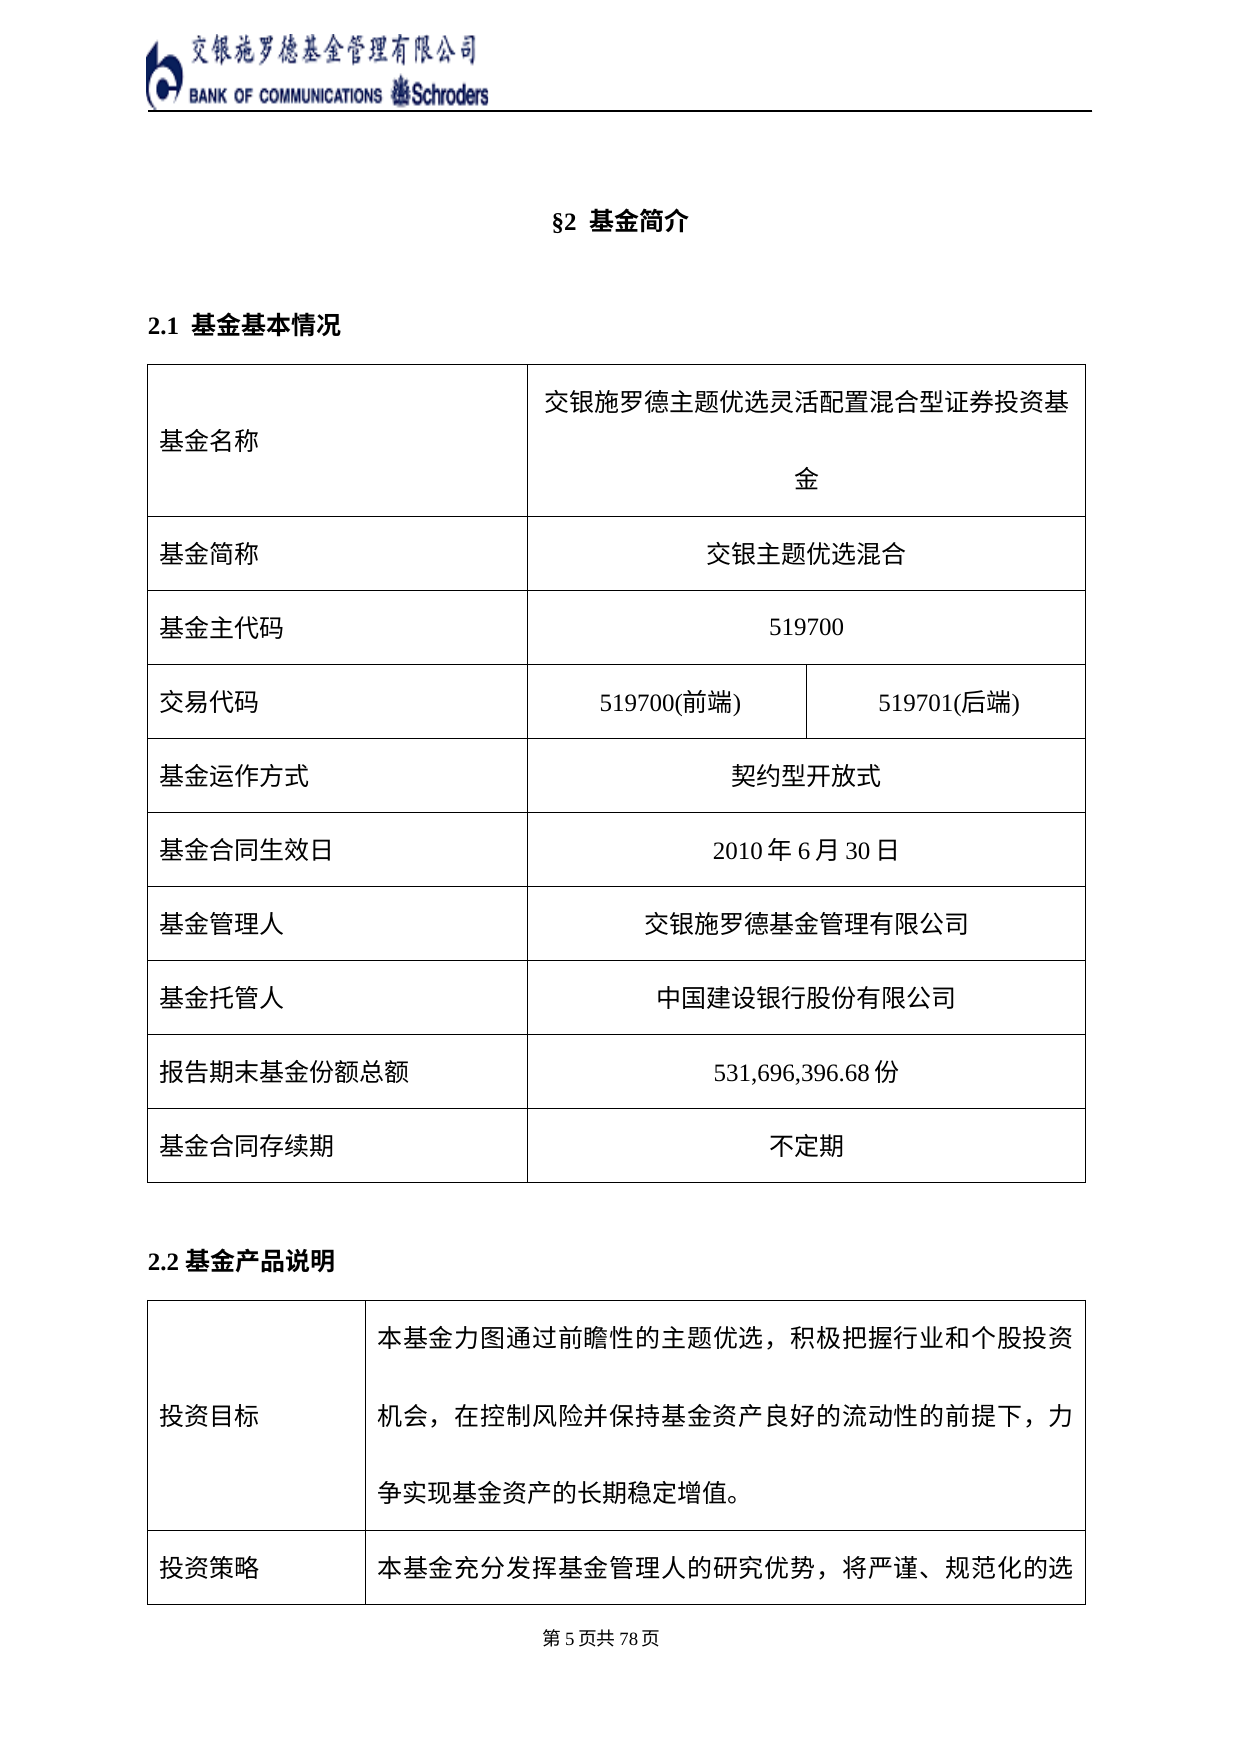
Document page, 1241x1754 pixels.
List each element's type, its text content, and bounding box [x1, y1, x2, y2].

table_cell 契约型开放式 [528, 739, 1085, 812]
picture [146, 34, 489, 110]
table_cell 基金合同生效日 [148, 813, 527, 886]
table_header 投资目标 [148, 1301, 365, 1529]
table_header 本基金力图通过前瞻性的主题优选，积极把握行业和个股投资机会，在控制风险并保持基金资产良好的流动性的前提下，力争实现基金资产的长期稳定增值。 [366, 1301, 1085, 1529]
table_cell 交易代码 [148, 665, 527, 738]
table_cell 基金简称 [148, 517, 527, 590]
table_cell 基金托管人 [148, 961, 527, 1034]
table_cell 报告期末基金份额总额 [148, 1035, 527, 1108]
table_cell 交银施罗德基金管理有限公司 [528, 887, 1085, 960]
table_cell 交银主题优选混合 [528, 517, 1085, 590]
table_cell 531,696,396.68份 [528, 1035, 1085, 1108]
table_cell 2010年6月30日 [528, 813, 1085, 886]
table_cell 投资策略 [148, 1531, 365, 1604]
table_cell 基金管理人 [148, 887, 527, 960]
table_cell 中国建设银行股份有限公司 [528, 961, 1085, 1034]
table_cell 基金合同存续期 [148, 1109, 527, 1182]
subtitle 2.1 基金基本情况 [148, 291, 1092, 356]
table_header 交银施罗德主题优选灵活配置混合型证券投资基金 [528, 365, 1085, 516]
table_cell 519700 [528, 591, 1085, 664]
table_cell 不定期 [528, 1109, 1085, 1182]
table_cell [366, 1531, 1085, 1604]
subtitle §2 基金简介 [148, 187, 1092, 252]
table_cell 519700(前端) [528, 665, 806, 738]
table_cell 519701(后端) [807, 665, 1085, 738]
table_header 基金名称 [148, 365, 527, 516]
table_cell 基金主代码 [148, 591, 527, 664]
table_cell 基金运作方式 [148, 739, 527, 812]
subtitle 2.2 基金产品说明 [148, 1227, 1092, 1292]
